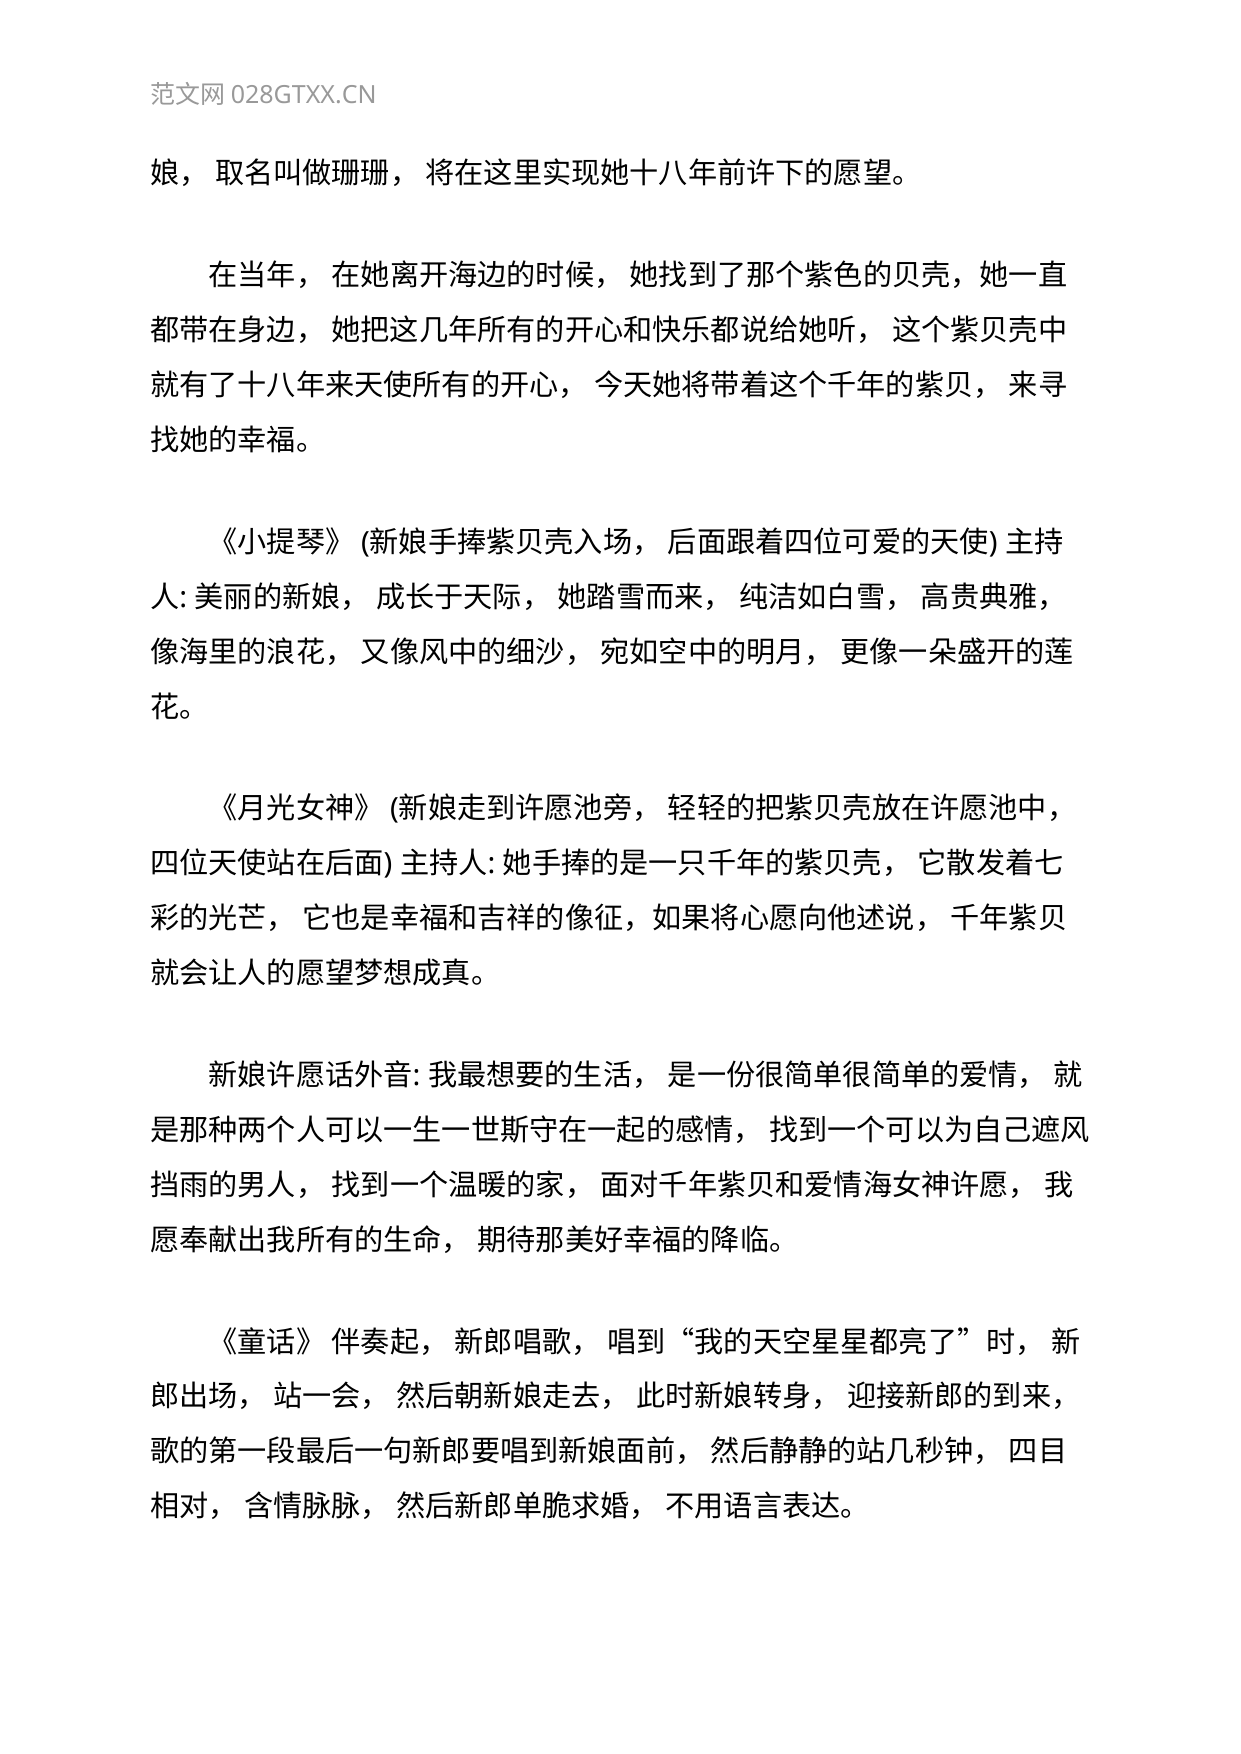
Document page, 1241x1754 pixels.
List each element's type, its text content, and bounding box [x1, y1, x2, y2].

text 《月光女神》 (新娘走到许愿池旁， 轻轻的把紫贝壳放在许愿池中， 四位天使站在后面) 主持人: 她手捧的是一只千年的紫贝壳， 它散发着七彩的光芒， 它也是幸福和吉祥的像征，如果将心愿向他述说， 千年紫贝就会让人的愿望梦想成真。 [150, 785, 1090, 992]
text 《小提琴》 (新娘手捧紫贝壳入场， 后面跟着四位可爱的天使) 主持人: 美丽的新娘， 成长于天际， 她踏雪而来， 纯洁如白雪， 高贵典雅， 像海里的浪花， 又像风中的细沙， 宛如空中的明月， 更像一朵盛开的莲花。 [150, 518, 1090, 725]
text 《童话》 伴奏起， 新郎唱歌， 唱到“我的天空星星都亮了”时， 新郎出场， 站一会， 然后朝新娘走去， 此时新娘转身， 迎接新郎的到来， 歌的第一段最后一句新郎要唱到新娘面前， 然后静静的站几秒钟， 四目相对， 含情脉脉， 然后新郎单脆求婚， 不用语言表达。 [150, 1318, 1090, 1525]
text 在当年， 在她离开海边的时候， 她找到了那个紫色的贝壳，她一直都带在身边， 她把这几年所有的开心和快乐都说给她听， 这个紫贝壳中就有了十八年来天使所有的开心， 今天她将带着这个千年的紫贝， 来寻找她的幸福。 [150, 252, 1090, 459]
text 新娘许愿话外音: 我最想要的生活， 是一份很简单很简单的爱情， 就是那种两个人可以一生一世斯守在一起的感情， 找到一个可以为自己遮风挡雨的男人， 找到一个温暖的家， 面对千年紫贝和爱情海女神许愿， 我愿奉献出我所有的生命， 期待那美好幸福的降临。 [150, 1052, 1090, 1259]
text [150, 150, 1090, 192]
